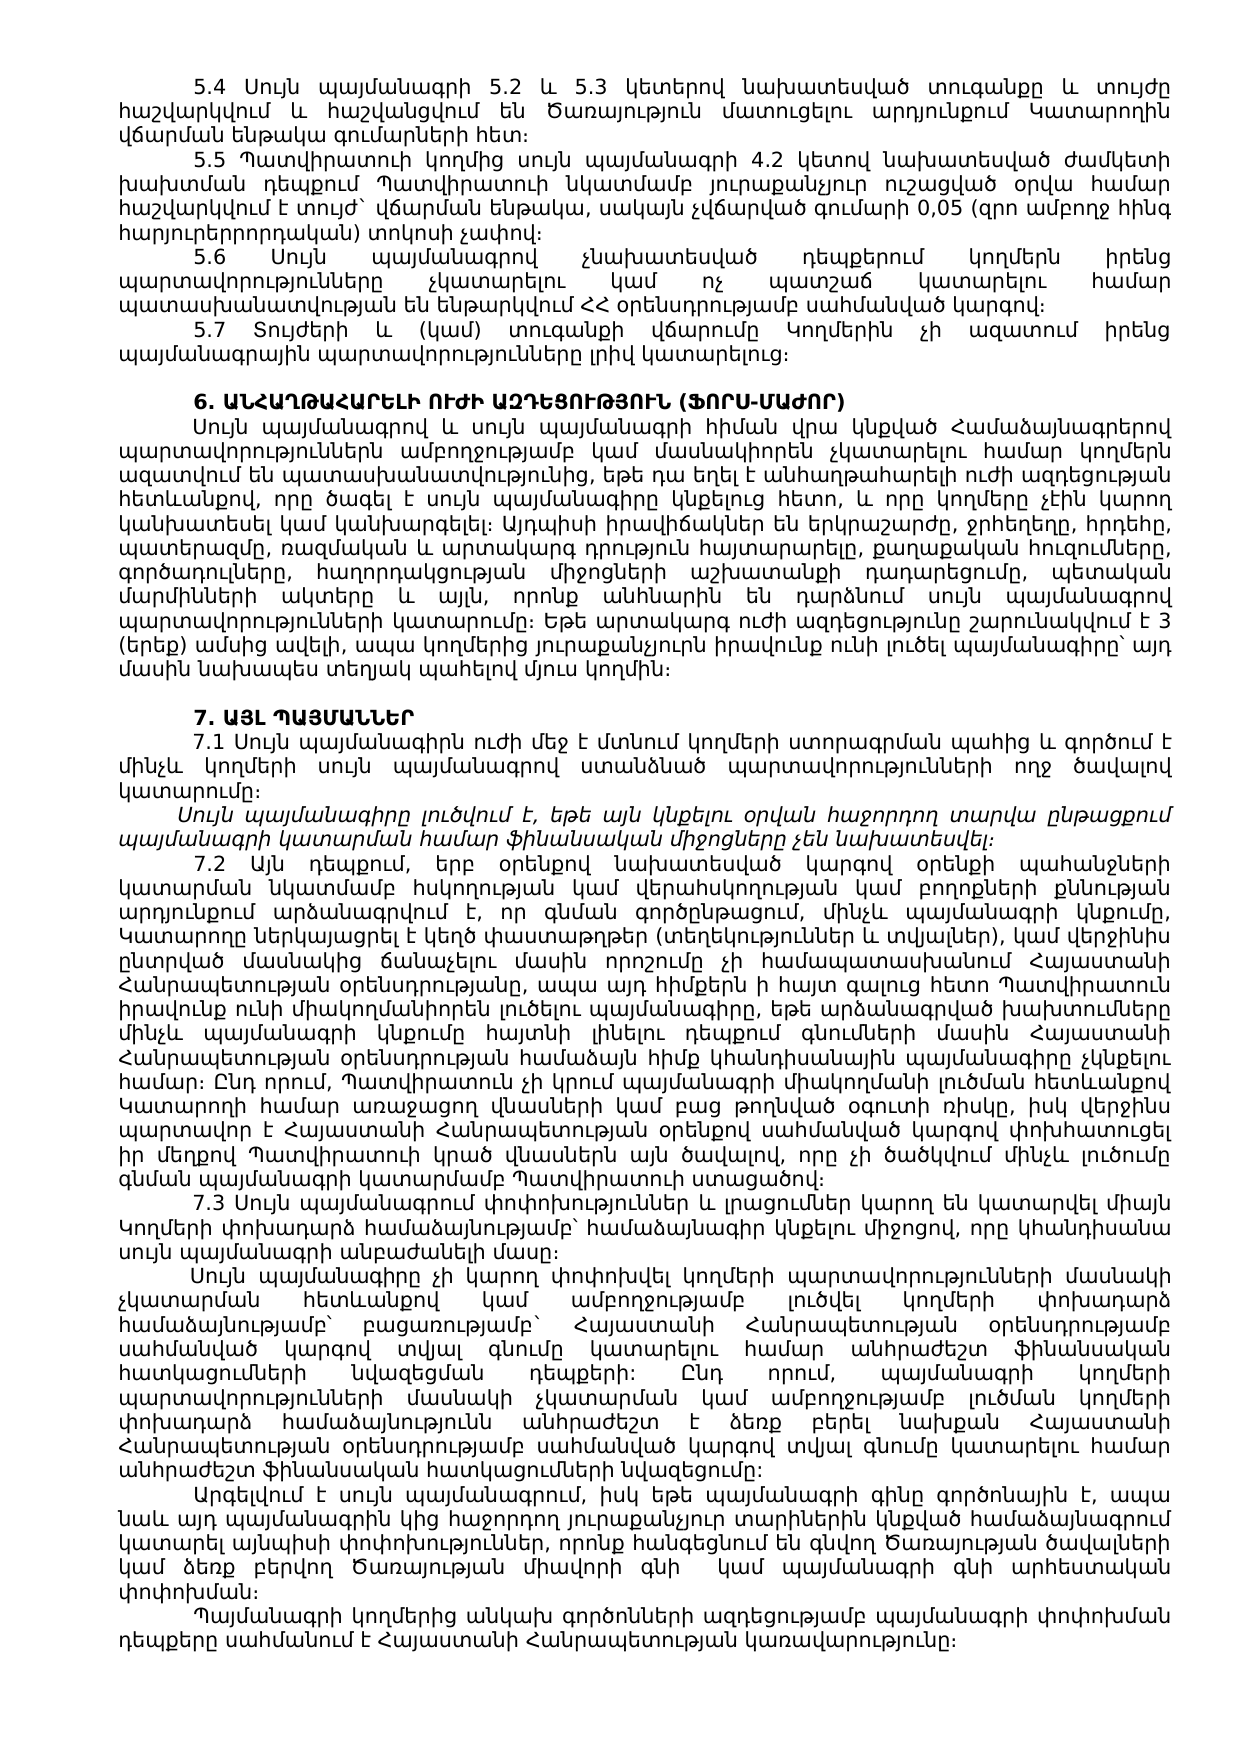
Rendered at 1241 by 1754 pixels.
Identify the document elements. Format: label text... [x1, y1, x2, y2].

text Արգելվում է սույն պայմանագրում, իսկ եթե պայմանագրի գինը գործոնային է, ապա նաև այդ պայմանագրին կից հաջորդող յուրաքանչյուր տարիներին կնքված համաձայնագրում կատարել այնպիսի փոփոխություններ, որոնք հանգեցնում են գնվող Ծառայության ծավալների կամ ձեռք բերվող Ծառայության միավորի գնի կամ պայմանագրի գնի արհեստական փոփոխման։ [118, 1483, 1172, 1604]
text Սույն պայմանագիրը լուծվում է, եթե այն կնքելու օրվան հաջորդող տարվա ընթացքում պայմանագրի կատարման համար ֆինանսական միջոցները չեն նախատեսվել։ [118, 803, 1172, 852]
text 7.3 Սույն պայմանագրում փոփոխություններ և լրացումներ կարող են կատարվել միայն Կողմերի փոխադարձ համաձայնությամբ՝ համաձայնագիր կնքելու միջոցով, որը կհանդիսանա սույն պայմանագրի անբաժանելի մասը։ [118, 1191, 1172, 1264]
text 5.7 Տույժերի և (կամ) տուգանքի վճարումը Կողմերին չի ազատում իրենց պայմանագրային պարտավորությունները լրիվ կատարելուց։ [118, 318, 1172, 366]
text 6. ԱՆՀԱՂԹԱՀԱՐԵԼԻ ՈՒԺԻ ԱԶԴԵՑՈՒԹՅՈՒՆ (ՖՈՐՍ-ՄԱԺՈՐ) [118, 390, 1172, 415]
text Սույն պայմանագրով և սույն պայմանագրի հիման վրա կնքված Համաձայնագրերով պարտավորություններն ամբողջությամբ կամ մասնակիորեն չկատարելու համար կողմերն ազատվում են պատասխանատվությունից, եթե դա եղել է անհաղթահարելի ուժի ազդեցության հետևանքով, որը ծագել է սույն պայմանագիրը կնքելուց հետո, և որը կողմերը չէին կարող կանխատեսել կամ կանխարգելել։ Այդպիսի իրավիճակներ են երկրաշարժը, ջրհեղեղը, հրդեհը, պատերազմը, ռազմական և արտակարգ դրություն հայտարարելը, քաղաքական հուզումները, գործադուլները, հաղորդակցության միջոցների աշխատանքի դադարեցումը, պետական մարմինների ակտերը և այլն, որոնք անհնարին են դարձնում սույն պայմանագրով պարտավորությունների կատարումը։ Եթե արտակարգ ուժի ազդեցությունը շարունակվում է 3 (երեք) ամսից ավելի, ապա կողմերից յուրաքանչյուրն իրավունք ունի լուծել պայմանագիրը՝ այդ մասին նախապես տեղյակ պահելով մյուս կողմին։ [118, 415, 1172, 682]
text 7. ԱՅԼ ՊԱՅՄԱՆՆԵՐ [118, 706, 1172, 730]
text 7.2 Այն դեպքում, երբ օրենքով նախատեսված կարգով օրենքի պահանջների կատարման նկատմամբ հսկողության կամ վերահսկողության կամ բողոքների քննության արդյունքում արձանագրվում է, որ գնման գործընթացում, մինչև պայմանագրի կնքումը, Կատարողը ներկայացրել է կեղծ փաստաթղթեր (տեղեկություններ և տվյալներ), կամ վերջինիս ընտրված մասնակից ճանաչելու մասին որոշումը չի համապատասխանում Հայաստանի Հանրապետության օրենսդրությանը, ապա այդ հիմքերն ի հայտ գալուց հետո Պատվիրատուն իրավունք ունի միակողմանիորեն լուծելու պայմանագիրը, եթե արձանագրված խախտումները մինչև պայմանագրի կնքումը հայտնի լինելու դեպքում գնումների մասին Հայաստանի Հանրապետության օրենսդրության համաձայն հիմք կհանդիսանային պայմանագիրը չկնքելու համար։ Ընդ որում, Պատվիրատուն չի կրում պայմանագրի միակողմանի լուծման հետևանքով Կատարողի համար առաջացող վնասների կամ բաց թողնված օգուտի ռիսկը, իսկ վերջինս պարտավոր է Հայաստանի Հանրապետության օրենքով սահմանված կարգով փոխհատուցել իր մեղքով Պատվիրատուի կրած վնասներն այն ծավալով, որը չի ծածկվում մինչև լուծումը գնման պայմանագրի կատարմամբ Պատվիրատուի ստացածով։ [118, 852, 1172, 1191]
text 5.4 Սույն պայմանագրի 5.2 և 5.3 կետերով նախատեսված տուգանքը և տույժը հաշվարկվում և հաշվանցվում են Ծառայություն մատուցելու արդյունքում Կատարողին վճարման ենթակա գումարների հետ։ [118, 75, 1172, 148]
text Պայմանագրի կողմերից անկախ գործոնների ազդեցությամբ պայմանագրի փոփոխման դեպքերը սահմանում է Հայաստանի Հանրապետության կառավարությունը։ [118, 1604, 1172, 1652]
text Սույն պայմանագիրը չի կարող փոփոխվել կողմերի պարտավորությունների մասնակի չկատարման հետևանքով կամ ամբողջությամբ լուծվել կողմերի փոխադարձ համաձայնությամբ՝ բացառությամբ` Հայաստանի Հանրապետության օրենսդրությամբ սահմանված կարգով տվյալ գնումը կատարելու համար անհրաժեշտ ֆինանսական հատկացումների նվազեցման դեպքերի: Ընդ որում, պայմանագրի կողմերի պարտավորությունների մասնակի չկատարման կամ ամբողջությամբ լուծման կողմերի փոխադարձ համաձայնությունն անհրաժեշտ է ձեռք բերել նախքան Հայաստանի Հանրապետության օրենսդրությամբ սահմանված կարգով տվյալ գնումը կատարելու համար անհրաժեշտ ֆինանսական հատկացումների նվազեցումը: [118, 1264, 1172, 1483]
text 5.5 Պատվիրատուի կողմից սույն պայմանագրի 4.2 կետով նախատեսված ժամկետի խախտման դեպքում Պատվիրատուի նկատմամբ յուրաքանչյուր ուշացված օրվա համար հաշվարկվում է տույժ` վճարման ենթակա, սակայն չվճարված գումարի 0,05 (զրո ամբողջ հինգ հարյուրերրորդական) տոկոսի չափով։ [118, 148, 1172, 245]
text 5.6 Սույն պայմանագրով չնախատեսված դեպքերում կողմերն իրենց պարտավորությունները չկատարելու կամ ոչ պատշաճ կատարելու համար պատասխանատվության են ենթարկվում ՀՀ օրենսդրությամբ սահմանված կարգով։ [118, 245, 1172, 318]
text 7.1 Սույն պայմանագիրն ուժի մեջ է մտնում կողմերի ստորագրման պահից և գործում է մինչև կողմերի սույն պայմանագրով ստանձնած պարտավորությունների ողջ ծավալով կատարումը։ [118, 730, 1172, 803]
